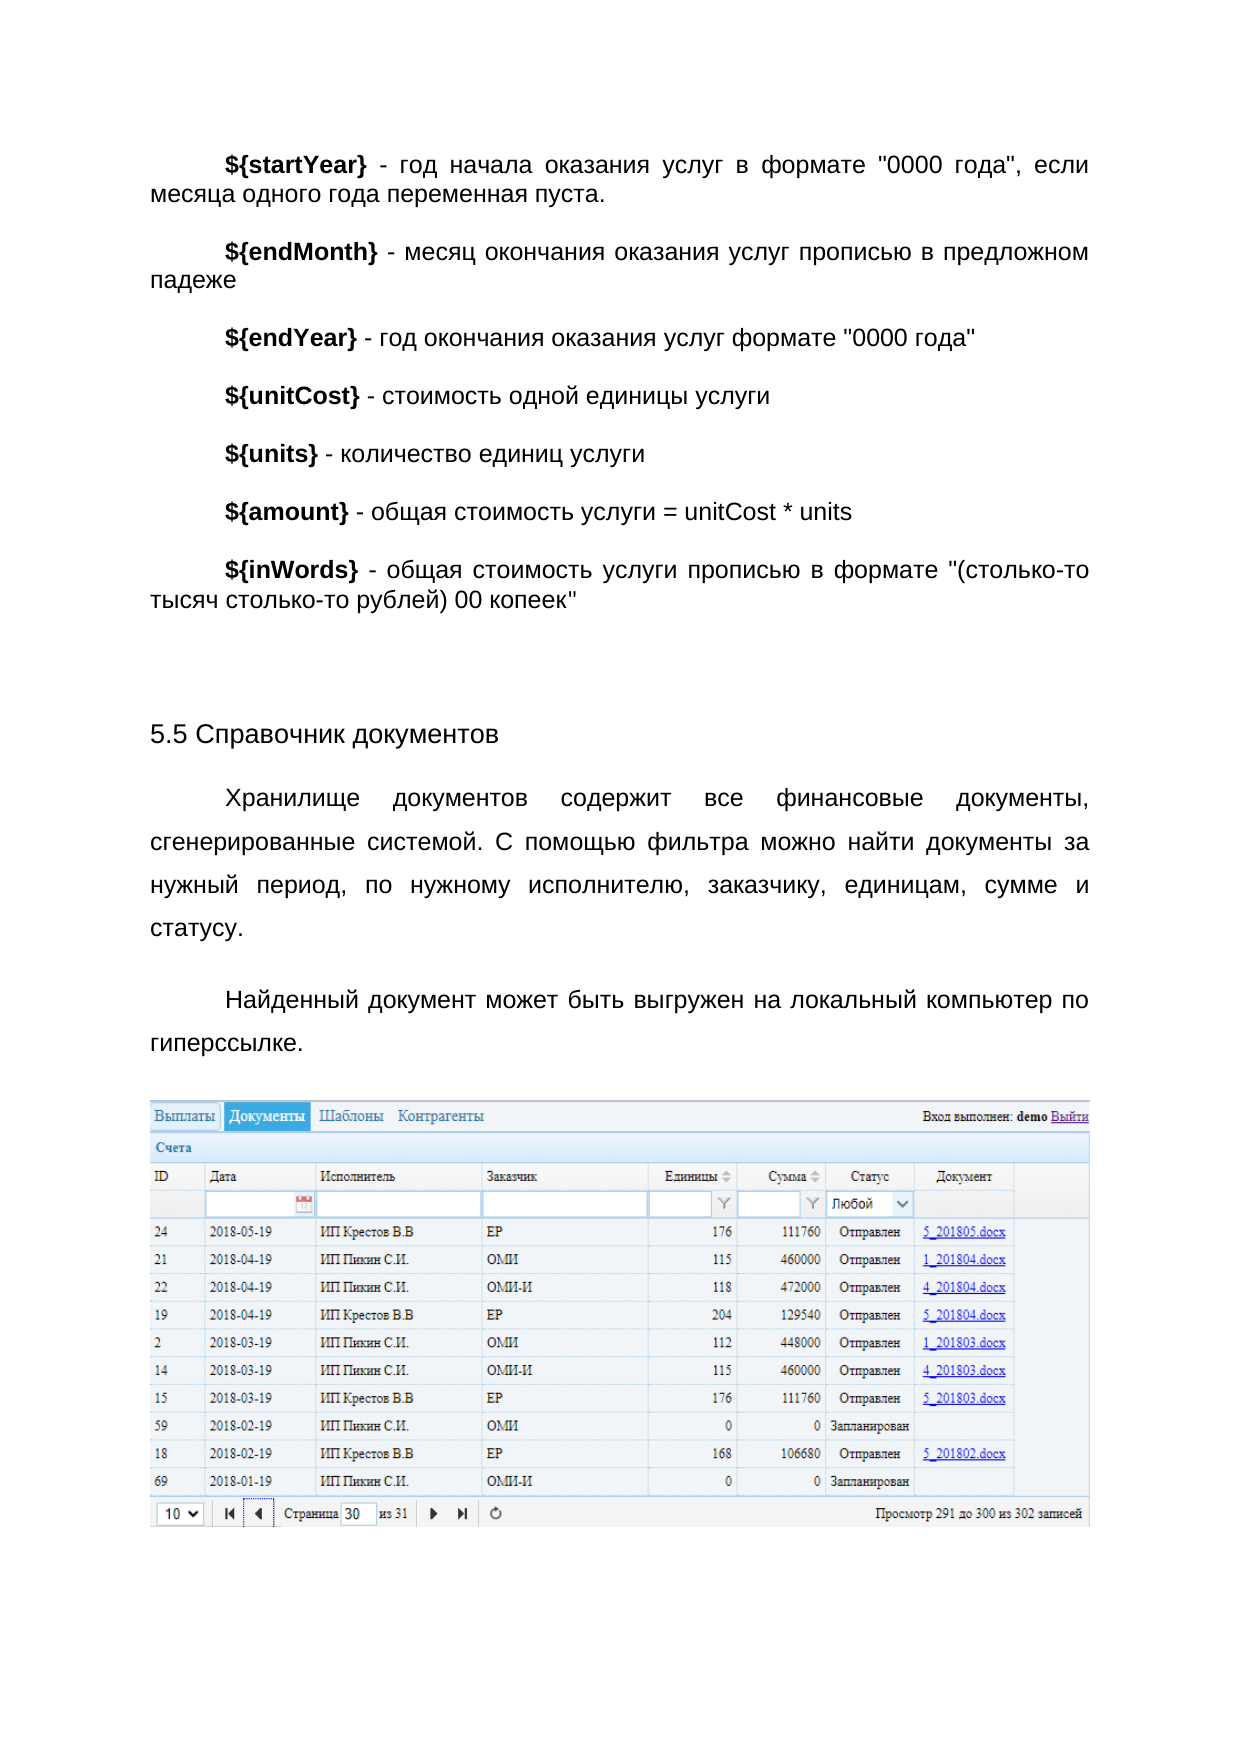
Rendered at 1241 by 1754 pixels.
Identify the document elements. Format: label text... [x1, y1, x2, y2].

text ${endYear} - год окончания оказания услуг формате "0000 года" [150, 323, 1090, 352]
text ${unitCost} - стоимость одной единицы услуги [150, 381, 1090, 410]
text ${amount} - общая стоимость услуги = unitCost * units [150, 497, 1090, 526]
text ${startYear} - год начала оказания услуг в формате "0000 года", если месяца одного года переменная пуста. [150, 150, 1090, 207]
text Найденный документ может быть выгружен на локальный компьютер по гиперссылке. [150, 985, 1090, 1057]
text ${inWords} - общая стоимость услуги прописью в формате "(столько-то тысяч столько-то рублей) 00 копеек" [150, 555, 1090, 614]
picture [150, 1100, 1090, 1527]
text ${units} - количество единиц услуги [150, 439, 1090, 468]
text ${endMonth} - месяц окончания оказания услуг прописью в предложном падеже [150, 237, 1090, 294]
text Хранилище документов содержит все финансовые документы, сгенерированные системой. С помощью фильтра можно найти документы за нужный период, по нужному исполнителю, заказчику, единицам, сумме и статусу. [150, 783, 1090, 942]
subtitle 5.5 Справочник документов [150, 718, 1090, 749]
